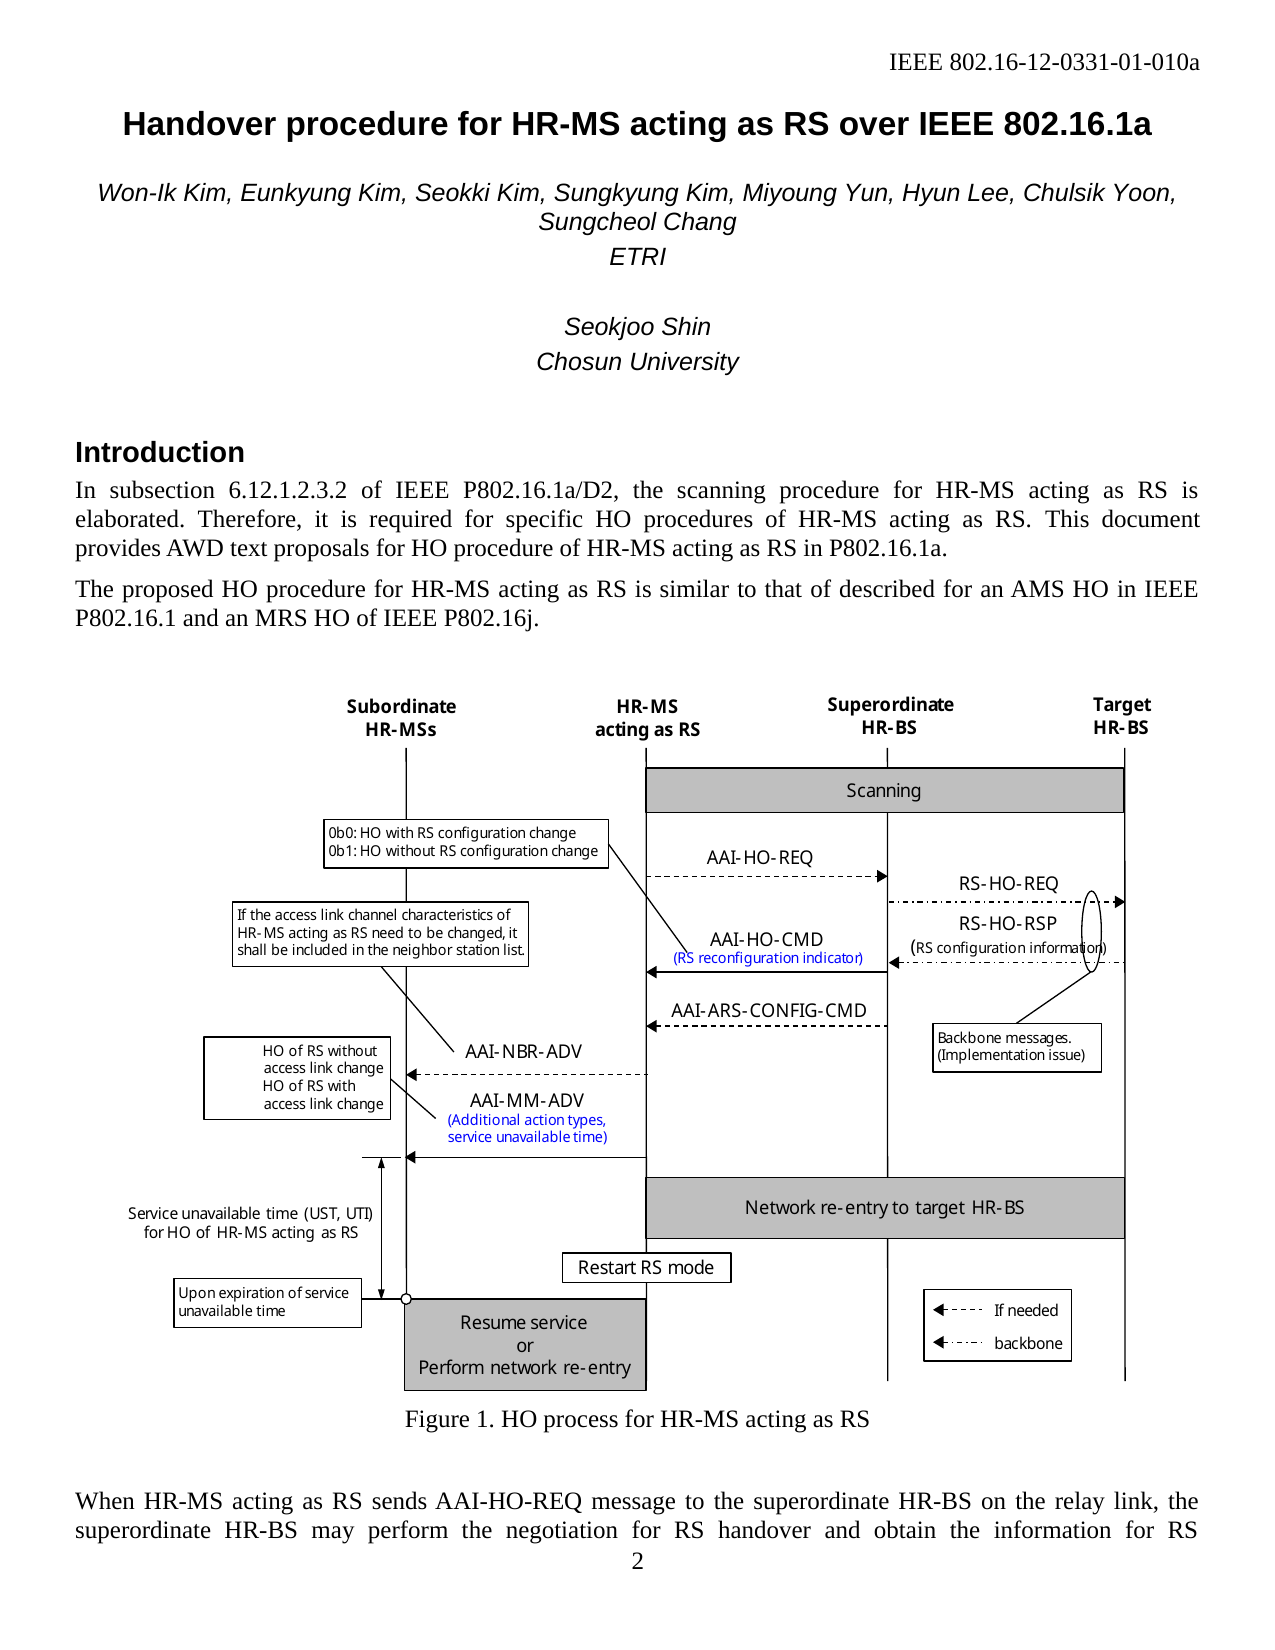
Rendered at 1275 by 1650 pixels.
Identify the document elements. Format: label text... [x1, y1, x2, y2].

text Figure 1. HO process for HR-MS acting as RS [75, 1404, 1200, 1433]
subtitle ETRI [75, 242, 1200, 270]
text In subsection 6.12.1.2.3.2 of IEEE P802.16.1a/D2, the scanning procedure for HR-MS acting as RS is elaborated. Therefore, it is required for specific HO procedures of HR-MS acting as RS. This document provides AWD text proposals for HO procedure of HR-MS acting as RS in P802.16.1a. [75, 475, 1200, 561]
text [75, 1486, 1200, 1544]
text The proposed HO procedure for HR-MS acting as RS is similar to that of described for an AMS HO in IEEE P802.16.1 and an MRS HO of IEEE P802.16j. [75, 574, 1200, 631]
subtitle Introduction [75, 435, 1200, 469]
subtitle Chosun University [75, 347, 1200, 375]
subtitle Seokjoo Shin [75, 312, 1200, 340]
text Handover procedure for HR-MS acting as RS over IEEE 802.16.1a [75, 104, 1200, 143]
subtitle Won-Ik Kim, Eunkyung Kim, Seokki Kim, Sungkyung Kim, Miyoung Yun, Hyun Lee, Chulsik Yoon, Sungcheol Chang [75, 178, 1200, 235]
